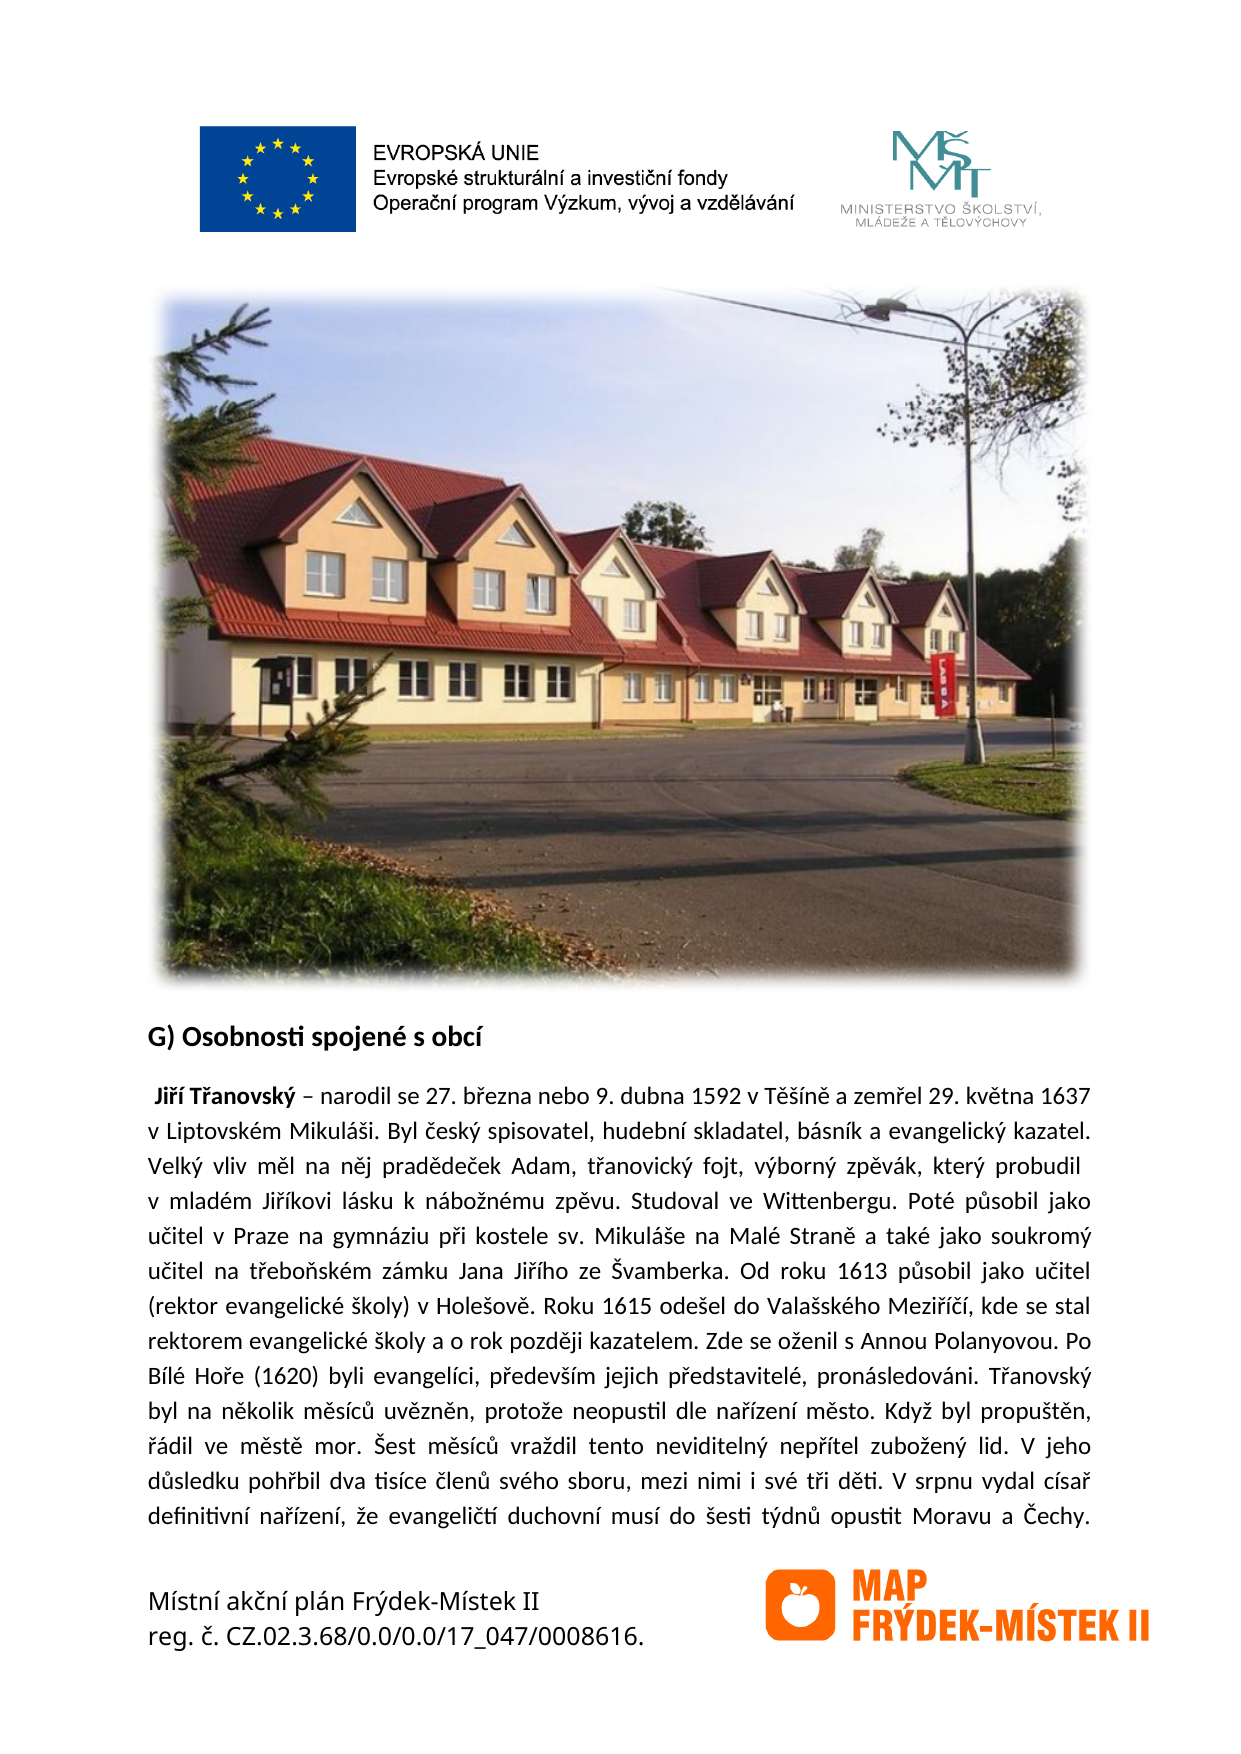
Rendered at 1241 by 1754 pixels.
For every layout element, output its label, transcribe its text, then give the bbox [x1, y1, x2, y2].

picture [147, 73, 1093, 284]
text G) Osobnosti spojené s obcí [148, 1018, 1093, 1054]
picture [747, 1552, 1163, 1656]
picture [175, 311, 1065, 964]
